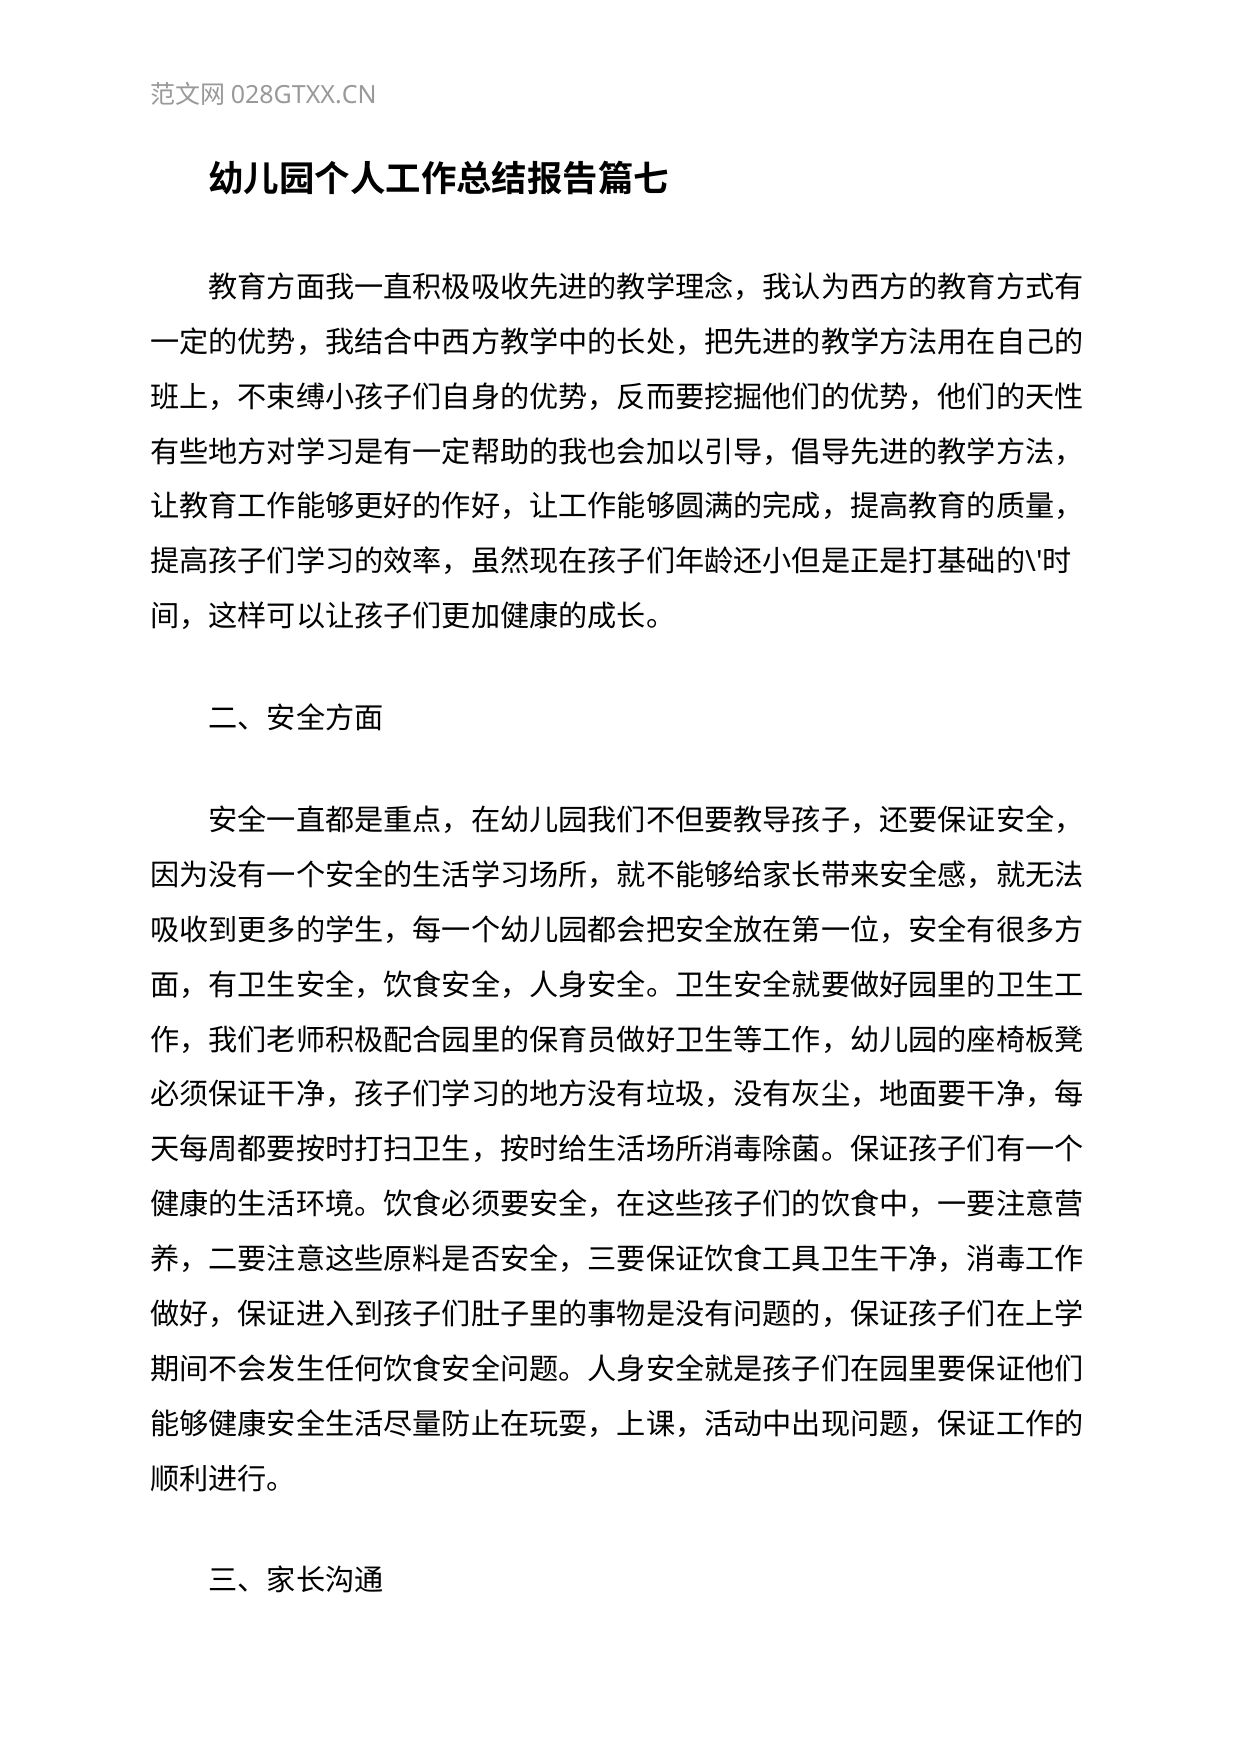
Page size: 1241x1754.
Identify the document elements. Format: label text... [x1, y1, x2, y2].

text 二、安全方面 [150, 695, 1090, 737]
text 幼儿园个人工作总结报告篇七 [150, 150, 1090, 201]
text 教育方面我一直积极吸收先进的教学理念，我认为西方的教育方式有一定的优势，我结合中西方教学中的长处，把先进的教学方法用在自己的班上，不束缚小孩子们自身的优势，反而要挖掘他们的优势，他们的天性有些地方对学习是有一定帮助的我也会加以引导，倡导先进的教学方法，让教育工作能够更好的作好，让工作能够圆满的完成，提高教育的质量，提高孩子们学习的效率，虽然现在孩子们年龄还小但是正是打基础的\'时间，这样可以让孩子们更加健康的成长。 [150, 263, 1090, 635]
text 三、家长沟通 [150, 1557, 1090, 1599]
text 安全一直都是重点，在幼儿园我们不但要教导孩子，还要保证安全，因为没有一个安全的生活学习场所，就不能够给家长带来安全感，就无法吸收到更多的学生，每一个幼儿园都会把安全放在第一位，安全有很多方面，有卫生安全，饮食安全，人身安全。卫生安全就要做好园里的卫生工作，我们老师积极配合园里的保育员做好卫生等工作，幼儿园的座椅板凳必须保证干净，孩子们学习的地方没有垃圾，没有灰尘，地面要干净，每天每周都要按时打扫卫生，按时给生活场所消毒除菌。保证孩子们有一个健康的生活环境。饮食必须要安全，在这些孩子们的饮食中，一要注意营养，二要注意这些原料是否安全，三要保证饮食工具卫生干净，消毒工作做好，保证进入到孩子们肚子里的事物是没有问题的，保证孩子们在上学期间不会发生任何饮食安全问题。人身安全就是孩子们在园里要保证他们能够健康安全生活尽量防止在玩耍，上课，活动中出现问题，保证工作的顺利进行。 [150, 796, 1090, 1497]
